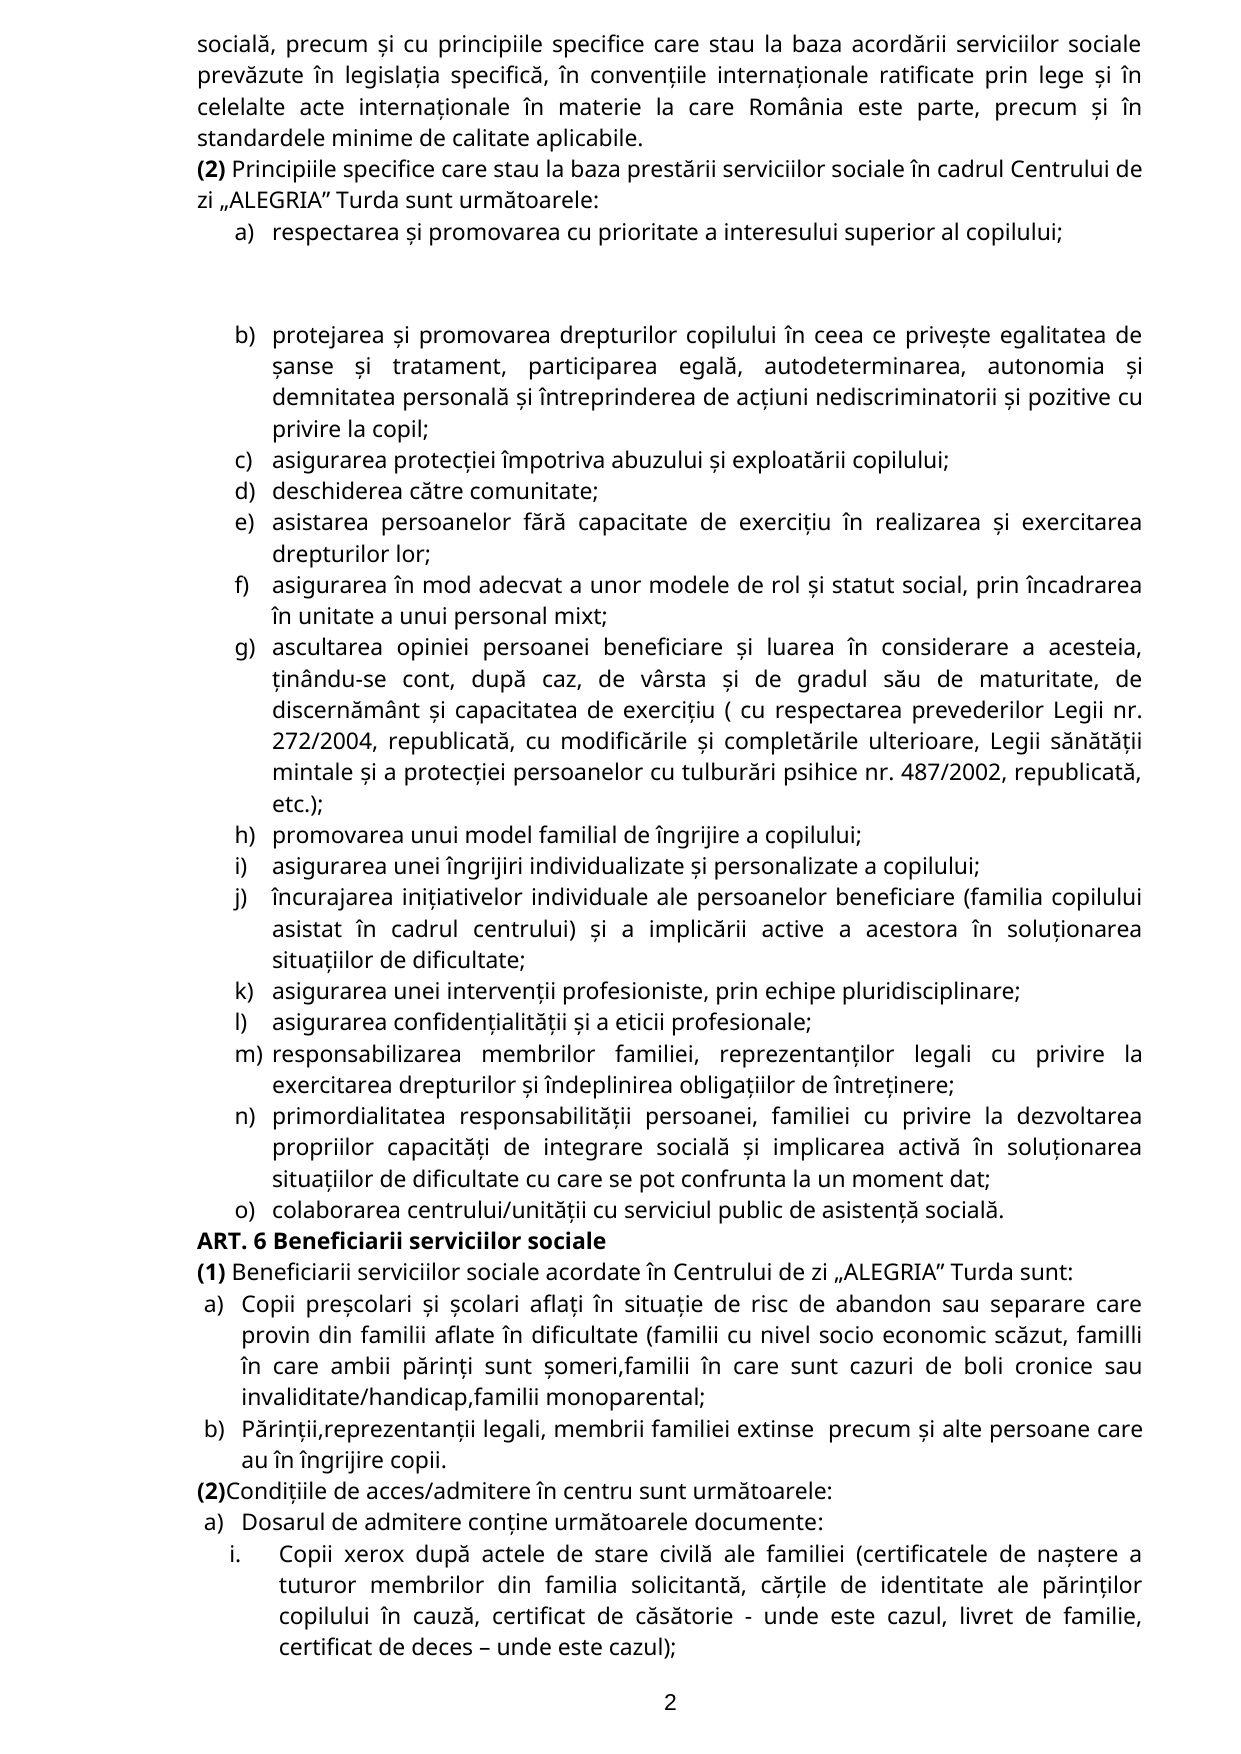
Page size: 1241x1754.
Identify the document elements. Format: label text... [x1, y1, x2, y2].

list responsabilizarea membrilor familiei, reprezentanţilor legali cu privire la exercitarea drepturilor şi îndeplinirea obligaţiilor de întreţinere; [234, 1037, 1143, 1100]
list asigurarea în mod adecvat a unor modele de rol şi statut social, prin încadrarea în unitate a unui personal mixt; [234, 569, 1143, 631]
list Copii xerox după actele de stare civilă ale familiei (certificatele de naştere a tuturor membrilor din familia solicitantă, cărţile de identitate ale părinţilor copilului în cauză, certificat de căsătorie - unde este cazul, livret de familie, certificat de deces – unde este cazul); [241, 1537, 1143, 1662]
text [197, 28, 1143, 153]
list asigurarea confidenţialităţii şi a eticii profesionale; [234, 1006, 1143, 1037]
text ART. 6 Beneficiarii serviciilor sociale [197, 1225, 1143, 1256]
list Copii preșcolari și școlari aflați în situație de risc de abandon sau separare care provin din familii aflate în dificultate (familii cu nivel socio economic scăzut, familli în care ambii părinți sunt șomeri,familii în care sunt cazuri de boli cronice sau invaliditate/handicap,familii monoparental; [204, 1287, 1143, 1412]
list colaborarea centrului/unităţii cu serviciul public de asistenţă socială. [234, 1194, 1143, 1225]
text (1) Beneficiarii serviciilor sociale acordate în Centrului de zi „ALEGRIA” Turda sunt: [197, 1256, 1143, 1287]
list protejarea şi promovarea drepturilor copilului în ceea ce priveşte egalitatea de şanse şi tratament, participarea egală, autodeterminarea, autonomia şi demnitatea personală şi întreprinderea de acţiuni nediscriminatorii şi pozitive cu privire la copil; [234, 319, 1143, 444]
list deschiderea către comunitate; [234, 475, 1143, 506]
list primordialitatea responsabilităţii persoanei, familiei cu privire la dezvoltarea propriilor capacităţi de integrare socială şi implicarea activă în soluţionarea situaţiilor de dificultate cu care se pot confrunta la un moment dat; [234, 1100, 1143, 1194]
list promovarea unui model familial de îngrijire a copilului; [234, 819, 1143, 850]
text (2)Condiţiile de acces/admitere în centru sunt următoarele: [197, 1475, 1143, 1506]
list asigurarea protecţiei împotriva abuzului şi exploatării copilului; [234, 444, 1143, 475]
list asigurarea unei intervenţii profesioniste, prin echipe pluridisciplinare; [234, 975, 1143, 1006]
list respectarea şi promovarea cu prioritate a interesului superior al copilului; [234, 216, 1143, 247]
list ascultarea opiniei persoanei beneficiare şi luarea în considerare a acesteia, ţinându-se cont, după caz, de vârsta şi de gradul său de maturitate, de discernământ şi capacitatea de exerciţiu ( cu respectarea prevederilor Legii nr. 272/2004, republicată, cu modificările şi completările ulterioare, Legii sănătăţii mintale şi a protecţiei persoanelor cu tulburări psihice nr. 487/2002, republicată, etc.); [234, 631, 1143, 819]
list asigurarea unei îngrijiri individualizate şi personalizate a copilului; [234, 850, 1143, 881]
list Dosarul de admitere conţine următoarele documente: [204, 1506, 1143, 1537]
text (2) Principiile specifice care stau la baza prestării serviciilor sociale în cadrul Centrului de zi „ALEGRIA” Turda sunt următoarele: [197, 153, 1143, 216]
list Părinții,reprezentanții legali, membrii familiei extinse precum și alte persoane care au în îngrijire copii. [204, 1412, 1143, 1475]
list încurajarea iniţiativelor individuale ale persoanelor beneficiare (familia copilului asistat în cadrul centrului) şi a implicării active a acestora în soluţionarea situaţiilor de dificultate; [234, 881, 1143, 975]
list asistarea persoanelor fără capacitate de exerciţiu în realizarea şi exercitarea drepturilor lor; [234, 506, 1143, 569]
